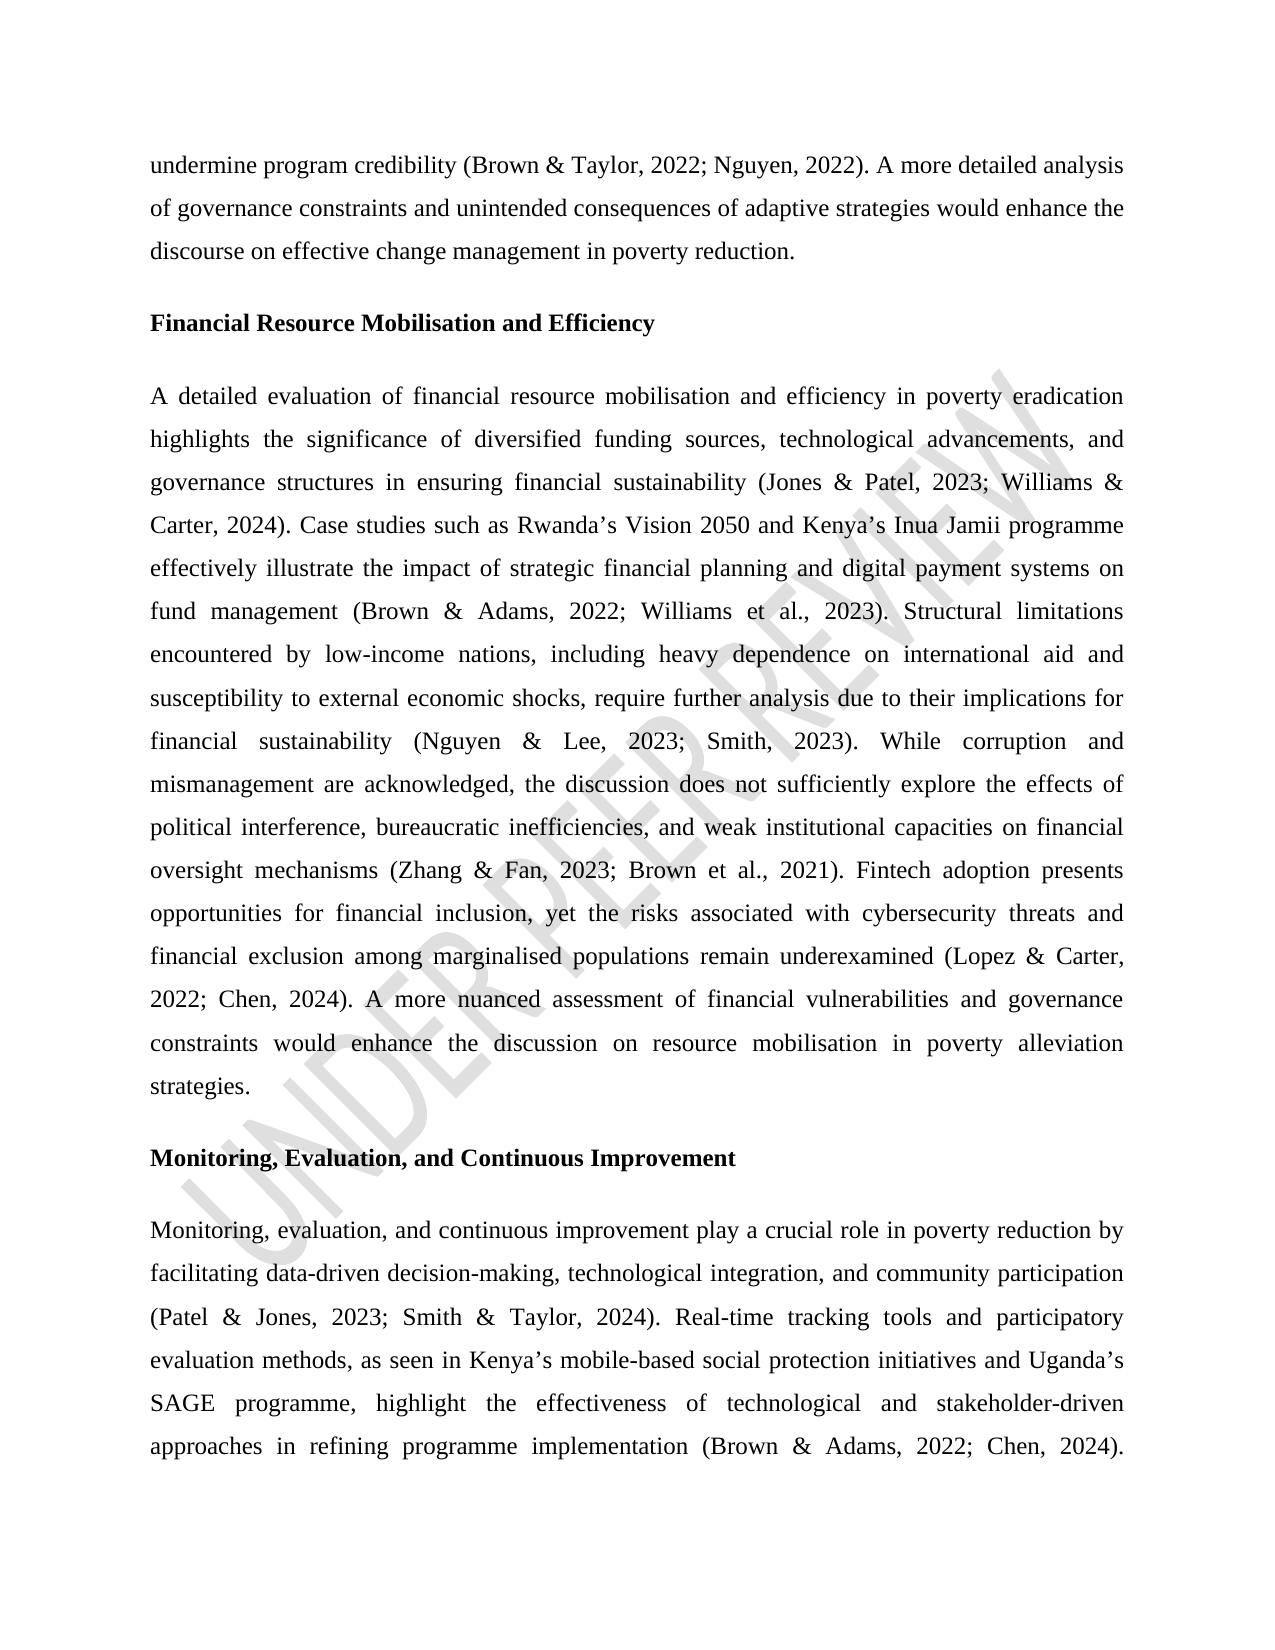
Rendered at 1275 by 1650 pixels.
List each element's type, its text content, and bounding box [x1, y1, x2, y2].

text Financial Resource Mobilisation and Efficiency [150, 308, 1125, 337]
text A detailed evaluation of financial resource mobilisation and efficiency in poverty eradication highlights the significance of diversified funding sources, technological advancements, and governance structures in ensuring financial sustainability (Jones & Patel, 2023; Williams & Carter, 2024). Case studies such as Rwanda’s Vision 2050 and Kenya’s Inua Jamii programme effectively illustrate the impact of strategic financial planning and digital payment systems on fund management (Brown & Adams, 2022; Williams et al., 2023). Structural limitations encountered by low-income nations, including heavy dependence on international aid and susceptibility to external economic shocks, require further analysis due to their implications for financial sustainability (Nguyen & Lee, 2023; Smith, 2023). While corruption and mismanagement are acknowledged, the discussion does not sufficiently explore the effects of political interference, bureaucratic inefficiencies, and weak institutional capacities on financial oversight mechanisms (Zhang & Fan, 2023; Brown et al., 2021). Fintech adoption presents opportunities for financial inclusion, yet the risks associated with cybersecurity threats and financial exclusion among marginalised populations remain underexamined (Lopez & Carter, 2022; Chen, 2024). A more nuanced assessment of financial vulnerabilities and governance constraints would enhance the discussion on resource mobilisation in poverty alleviation strategies. [150, 381, 1125, 1099]
text Monitoring, Evaluation, and Continuous Improvement [150, 1143, 1125, 1172]
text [150, 150, 1125, 265]
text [150, 1215, 1125, 1460]
